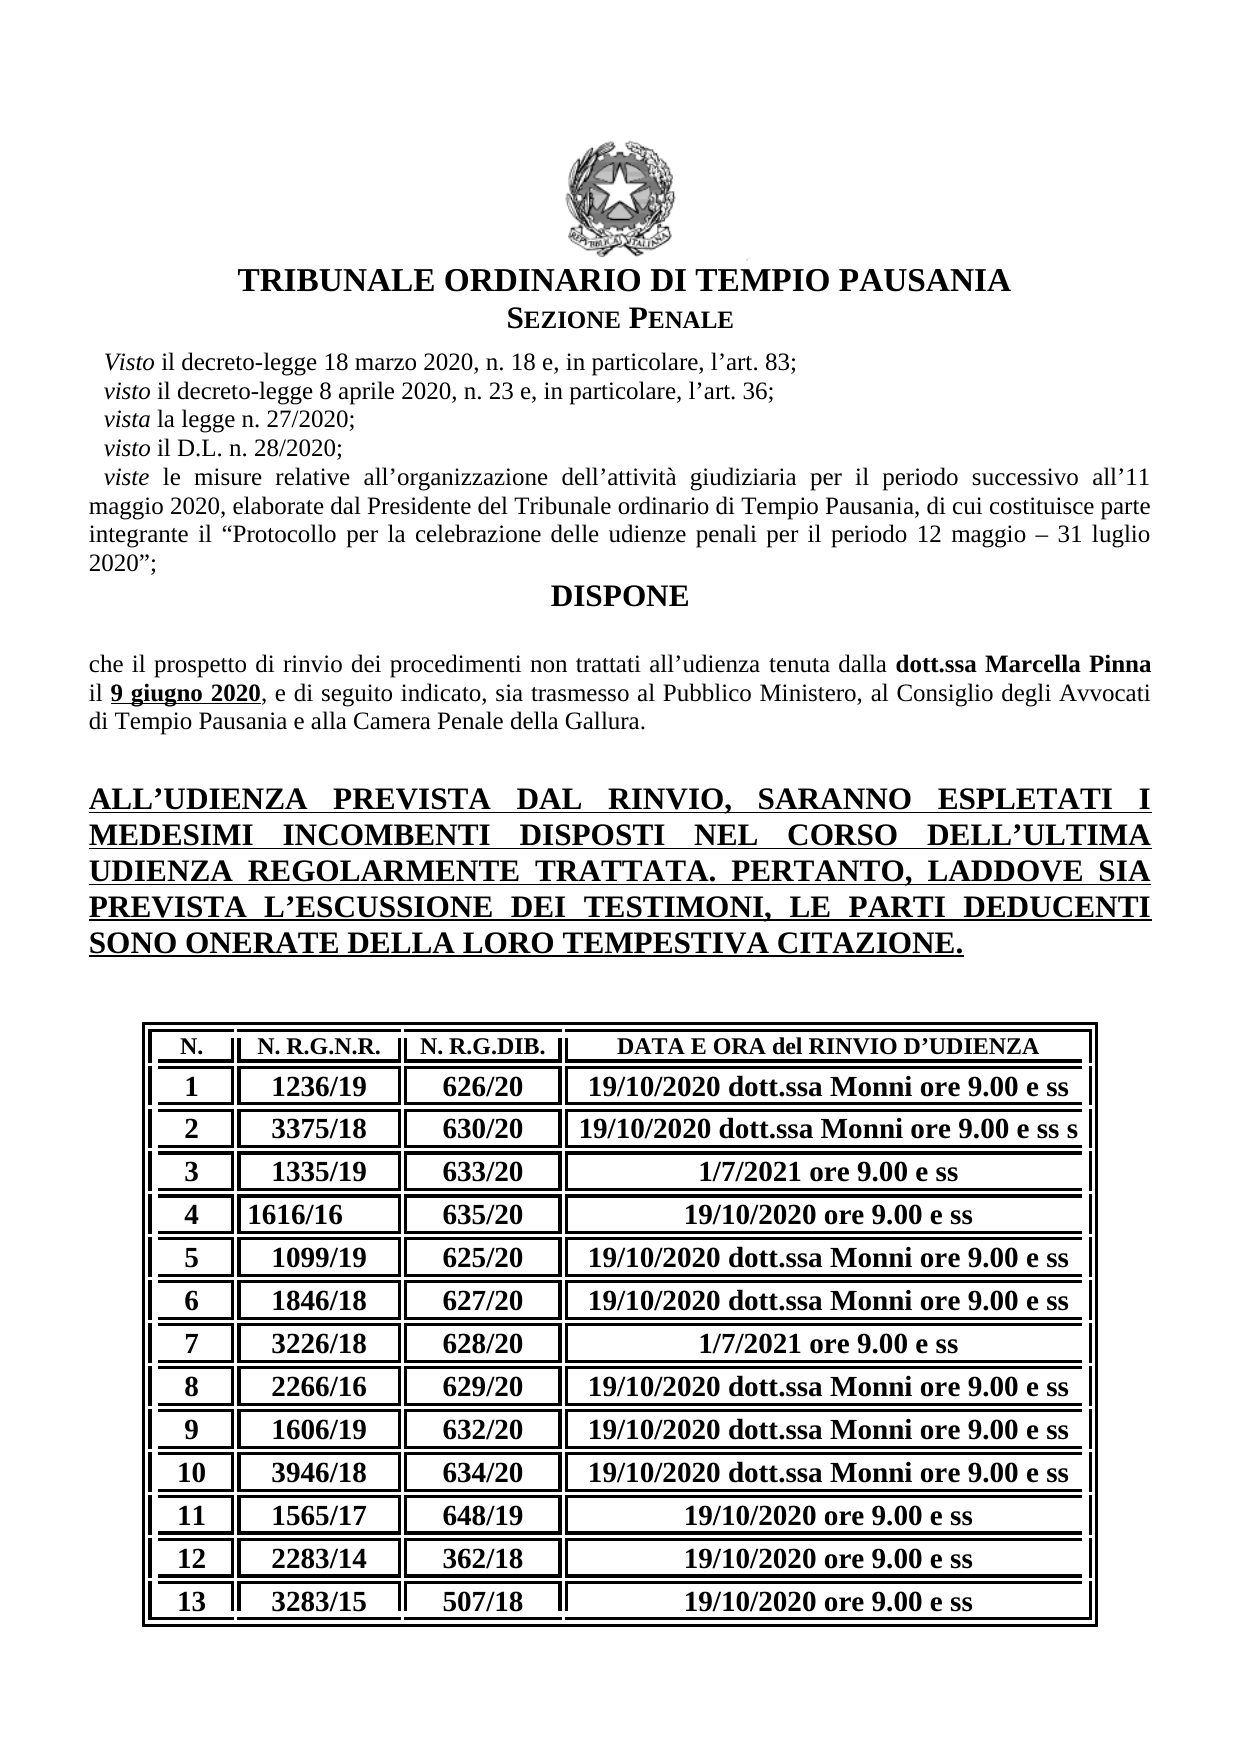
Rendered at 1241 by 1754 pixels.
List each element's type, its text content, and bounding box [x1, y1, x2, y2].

table_cell 5 [147, 1231, 236, 1274]
table_cell 362/18 [402, 1531, 563, 1574]
text Visto il decreto-legge 18 marzo 2020, n. 18 e, in particolare, l’art. 83; [89, 347, 1152, 376]
table_cell 19/10/2020 dott.ssa Monni ore 9.00 e ss [563, 1446, 1093, 1488]
text Sezione Penale [89, 299, 1152, 335]
text che il prospetto di rinvio dei procedimenti non trattati all’udienza tenuta dalla dott.ssa Marcella Pinna il 9 giugno 2020, e di seguito indicato, sia trasmesso al Pubblico Ministero, al Consiglio degli Avvocati di Tempio Pausania e alla Camera Penale della Gallura. [89, 649, 1152, 735]
text vista la legge n. 27/2020; [89, 404, 1152, 433]
table_cell 3375/18 [236, 1102, 402, 1145]
text visto il D.L. n. 28/2020; [89, 433, 1152, 462]
text DISPONE [89, 577, 1152, 613]
table_cell 4 [147, 1188, 236, 1231]
table_header N. [147, 1025, 236, 1059]
table_cell 1616/16 [236, 1188, 402, 1231]
text ALL’UDIENZA PREVISTA DAL RINVIO, SARANNO ESPLETATI I MEDESIMI INCOMBENTI DISPOSTI NEL CORSO DELL’ULTIMA UDIENZA REGOLARMENTE TRATTATA. PERTANTO, LADDOVE SIA PREVISTA L’ESCUSSIONE DEI TESTIMONI, LE PARTI DEDUCENTI SONO ONERATE DELLA LORO TEMPESTIVA CITAZIONE. [89, 813, 1152, 848]
table_cell 1 [147, 1059, 236, 1102]
table_cell 19/10/2020 dott.ssa Monni ore 9.00 e ss [563, 1274, 1093, 1317]
text ALL’UDIENZA PREVISTA DAL RINVIO, SARANNO ESPLETATI I MEDESIMI INCOMBENTI DISPOSTI NEL CORSO DELL’ULTIMA UDIENZA REGOLARMENTE TRATTATA. PERTANTO, LADDOVE SIA PREVISTA L’ESCUSSIONE DEI TESTIMONI, LE PARTI DEDUCENTI SONO ONERATE DELLA LORO TEMPESTIVA CITAZIONE. [89, 921, 1152, 960]
table_header N. R.G.N.R. [236, 1025, 402, 1059]
table_cell 3226/18 [236, 1317, 402, 1360]
table_cell 19/10/2020 ore 9.00 e ss [563, 1574, 1093, 1617]
table_cell 1/7/2021 ore 9.00 e ss [563, 1145, 1093, 1188]
table_cell 11 [147, 1489, 236, 1531]
table_cell 19/10/2020 dott.ssa Monni ore 9.00 e ss [563, 1360, 1093, 1403]
table_cell 3946/18 [236, 1446, 402, 1488]
table_cell 19/10/2020 dott.ssa Monni ore 9.00 e ss [563, 1059, 1093, 1102]
table_cell 2 [147, 1102, 236, 1145]
table_cell 1846/18 [236, 1274, 402, 1317]
table_header N. R.G.DIB. [402, 1025, 563, 1059]
text ALL’UDIENZA PREVISTA DAL RINVIO, SARANNO ESPLETATI I MEDESIMI INCOMBENTI DISPOSTI NEL CORSO DELL’ULTIMA UDIENZA REGOLARMENTE TRATTATA. PERTANTO, LADDOVE SIA PREVISTA L’ESCUSSIONE DEI TESTIMONI, LE PARTI DEDUCENTI SONO ONERATE DELLA LORO TEMPESTIVA CITAZIONE. [89, 781, 1152, 812]
table_cell 648/19 [402, 1489, 563, 1531]
table_cell 1565/17 [236, 1489, 402, 1531]
table_cell 2283/14 [236, 1531, 402, 1574]
table_cell 628/20 [402, 1317, 563, 1360]
table_cell 19/10/2020 dott.ssa Monni ore 9.00 e ss [563, 1231, 1093, 1274]
text TRIBUNALE ORDINARIO DI TEMPIO PAUSANIA [89, 136, 1152, 299]
table_cell 12 [147, 1531, 236, 1574]
table_cell 632/20 [402, 1403, 563, 1446]
table_cell 19/10/2020 dott.ssa Monni ore 9.00 e ss [563, 1403, 1093, 1446]
table_header DATA E ORA del RINVIO D’UDIENZA [563, 1025, 1093, 1059]
text ALL’UDIENZA PREVISTA DAL RINVIO, SARANNO ESPLETATI I MEDESIMI INCOMBENTI DISPOSTI NEL CORSO DELL’ULTIMA UDIENZA REGOLARMENTE TRATTATA. PERTANTO, LADDOVE SIA PREVISTA L’ESCUSSIONE DEI TESTIMONI, LE PARTI DEDUCENTI SONO ONERATE DELLA LORO TEMPESTIVA CITAZIONE. [89, 849, 1152, 919]
table_cell 9 [147, 1403, 236, 1446]
table_cell 630/20 [402, 1102, 563, 1145]
table_cell 19/10/2020 dott.ssa Monni ore 9.00 e ss s [563, 1102, 1093, 1145]
table_cell 10 [147, 1446, 236, 1488]
table_cell 19/10/2020 ore 9.00 e ss [563, 1188, 1093, 1231]
table_cell 633/20 [402, 1145, 563, 1188]
table_cell 634/20 [402, 1446, 563, 1488]
table_cell 507/18 [402, 1574, 563, 1617]
table_cell 627/20 [402, 1274, 563, 1317]
table_cell 1236/19 [236, 1059, 402, 1102]
text visto il decreto-legge 8 aprile 2020, n. 23 e, in particolare, l’art. 36; [89, 376, 1152, 404]
table_cell 19/10/2020 ore 9.00 e ss [563, 1531, 1093, 1574]
table_cell 625/20 [402, 1231, 563, 1274]
table_cell 626/20 [402, 1059, 563, 1102]
table_cell 7 [147, 1317, 236, 1360]
table_cell 6 [147, 1274, 236, 1317]
table_cell 1/7/2021 ore 9.00 e ss [563, 1317, 1093, 1360]
table_cell 1099/19 [236, 1231, 402, 1274]
table_cell 2266/16 [236, 1360, 402, 1403]
text viste le misure relative all’organizzazione dell’attività giudiziaria per il periodo successivo all’11 maggio 2020, elaborate dal Presidente del Tribunale ordinario di Tempio Pausania, di cui costituisce parte integrante il “Protocollo per la celebrazione delle udienze penali per il periodo 12 maggio – 31 luglio 2020”; [89, 462, 1152, 577]
table_cell 1606/19 [236, 1403, 402, 1446]
table_cell 3 [147, 1145, 236, 1188]
table_cell 19/10/2020 ore 9.00 e ss [563, 1489, 1093, 1531]
table_cell 629/20 [402, 1360, 563, 1403]
table_cell 1335/19 [236, 1145, 402, 1188]
table_cell 3283/15 [236, 1574, 402, 1617]
table_cell 635/20 [402, 1188, 563, 1231]
table_cell 8 [147, 1360, 236, 1403]
table_cell 13 [147, 1574, 236, 1617]
